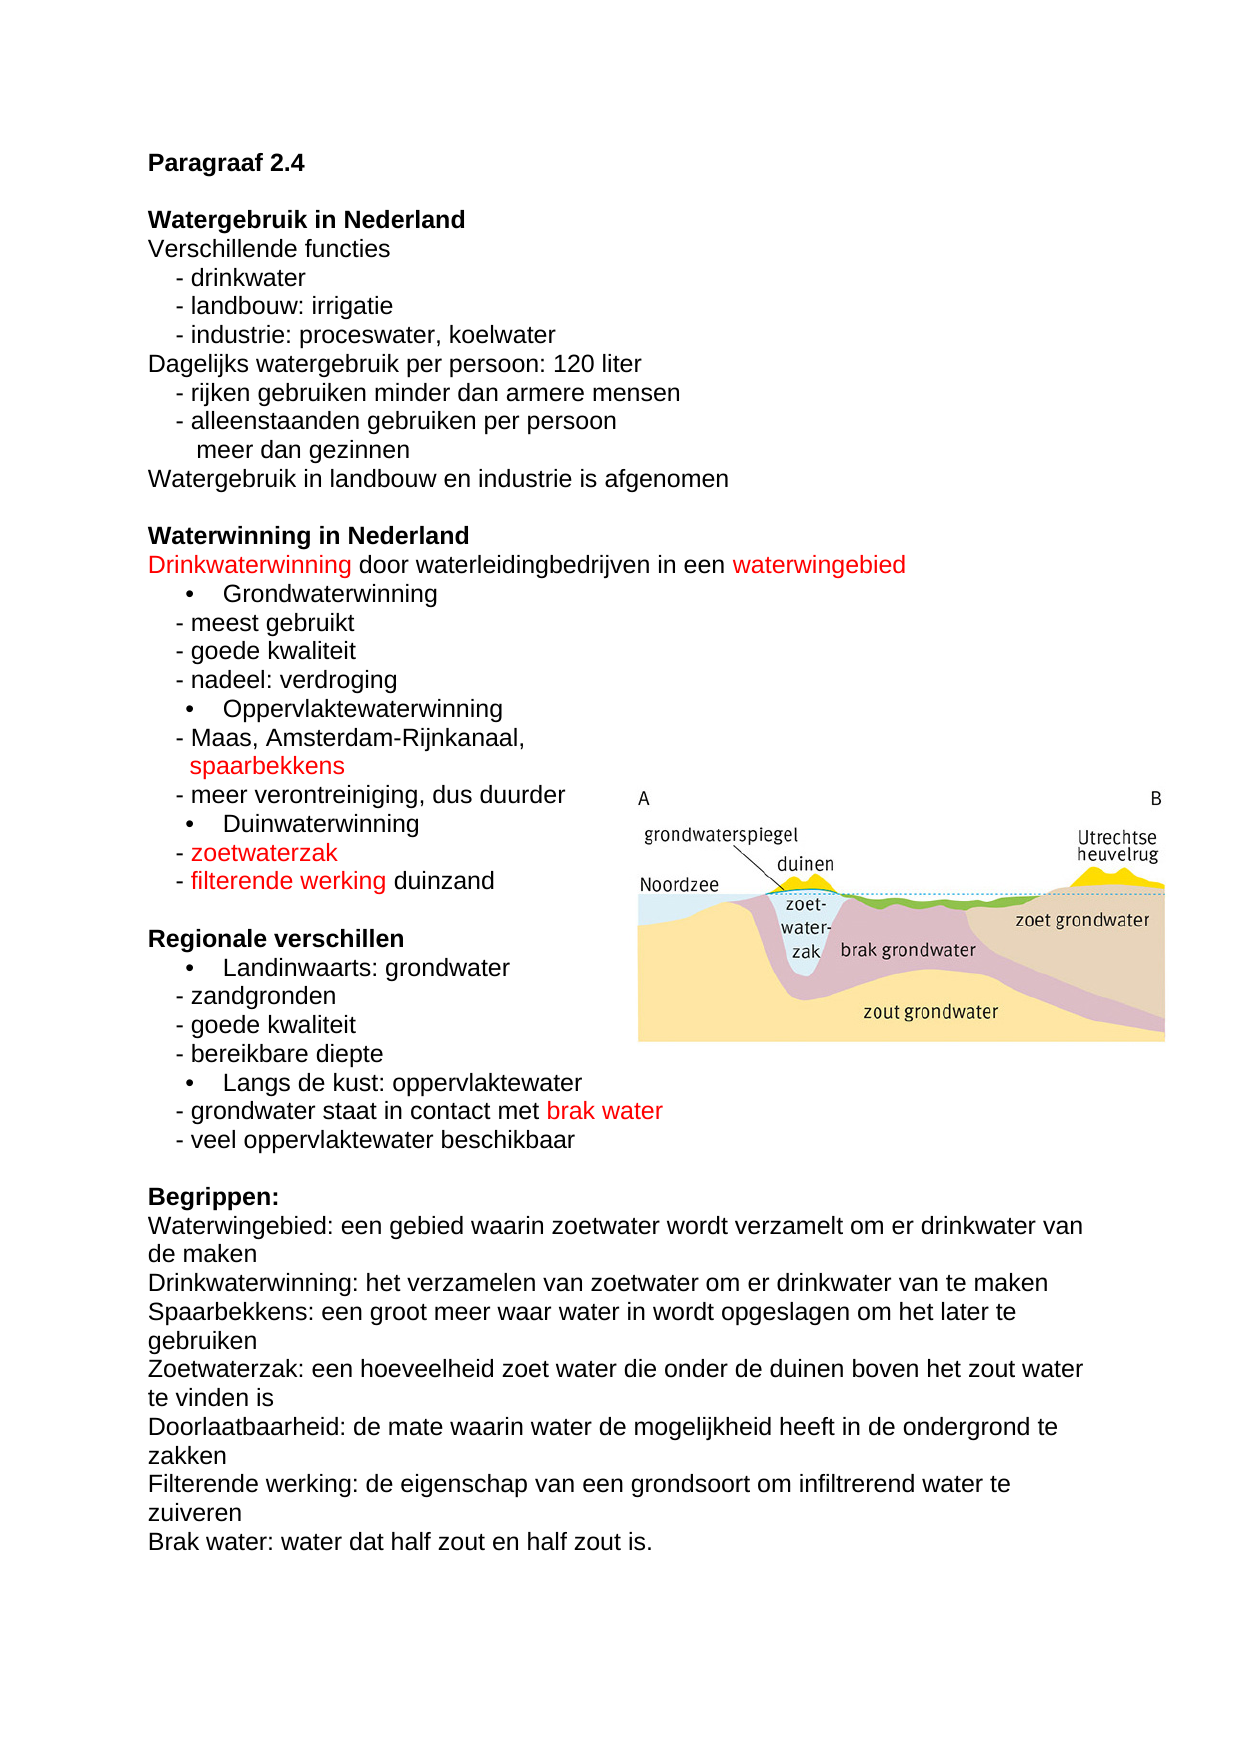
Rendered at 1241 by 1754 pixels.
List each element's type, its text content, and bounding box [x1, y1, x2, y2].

text - nadeel: verdroging [148, 665, 1093, 694]
text Dagelijks watergebruik per persoon: 120 liter [148, 349, 1093, 378]
text Begrippen: [148, 1182, 1093, 1211]
text - grondwater staat in contact met brak water [148, 1096, 1093, 1125]
list Duinwaterwinning [185, 809, 629, 838]
list Landinwaarts: grondwater [185, 953, 629, 981]
text - Maas, Amsterdam-Rijnkanaal, [148, 723, 1093, 751]
text - goede kwaliteit [148, 1010, 629, 1039]
text - meest gebruikt [148, 608, 1093, 636]
text - filterende werking duinzand [148, 866, 629, 895]
text Watergebruik in Nederland [148, 205, 1093, 234]
text Doorlaatbaarheid: de mate waarin water de mogelijkheid heeft in de ondergrond te zakken [148, 1412, 1093, 1469]
text Verschillende functies [148, 234, 1093, 263]
text Regionale verschillen [148, 924, 629, 953]
text Filterende werking: de eigenschap van een grondsoort om infiltrerend water te zuiveren [148, 1469, 1093, 1527]
text - drinkwater [148, 263, 1093, 291]
text Paragraaf 2.4 [148, 148, 1093, 176]
text Waterwinning in Nederland [148, 521, 1093, 550]
text Watergebruik in landbouw en industrie is afgenomen [148, 464, 1093, 493]
list Oppervlaktewaterwinning [185, 694, 1093, 723]
text - industrie: proceswater, koelwater [148, 320, 1093, 349]
text - landbouw: irrigatie [148, 291, 1093, 320]
picture [629, 781, 1170, 1046]
text - zandgronden [148, 981, 629, 1010]
text - bereikbare diepte [148, 1039, 1093, 1068]
text Drinkwaterwinning door waterleidingbedrijven in een waterwingebied [148, 550, 1093, 579]
text meer dan gezinnen [148, 435, 1093, 464]
text spaarbekkens [148, 751, 1093, 780]
text - zoetwaterzak [148, 838, 629, 866]
text Waterwingebied: een gebied waarin zoetwater wordt verzamelt om er drinkwater van de maken [148, 1211, 1093, 1268]
text Brak water: water dat half zout en half zout is. [148, 1527, 1093, 1556]
text - veel oppervlaktewater beschikbaar [148, 1125, 1093, 1154]
list Langs de kust: oppervlaktewater [185, 1068, 1093, 1096]
text Zoetwaterzak: een hoeveelheid zoet water die onder de duinen boven het zout water te vinden is [148, 1354, 1093, 1412]
text - meer verontreiniging, dus duurder [148, 780, 1093, 809]
text - alleenstaanden gebruiken per persoon [148, 406, 1093, 435]
text Spaarbekkens: een groot meer waar water in wordt opgeslagen om het later te gebruiken [148, 1297, 1093, 1354]
text Drinkwaterwinning: het verzamelen van zoetwater om er drinkwater van te maken [148, 1268, 1093, 1297]
list Grondwaterwinning [185, 579, 1093, 608]
text - goede kwaliteit [148, 636, 1093, 665]
text - rijken gebruiken minder dan armere mensen [148, 378, 1093, 406]
